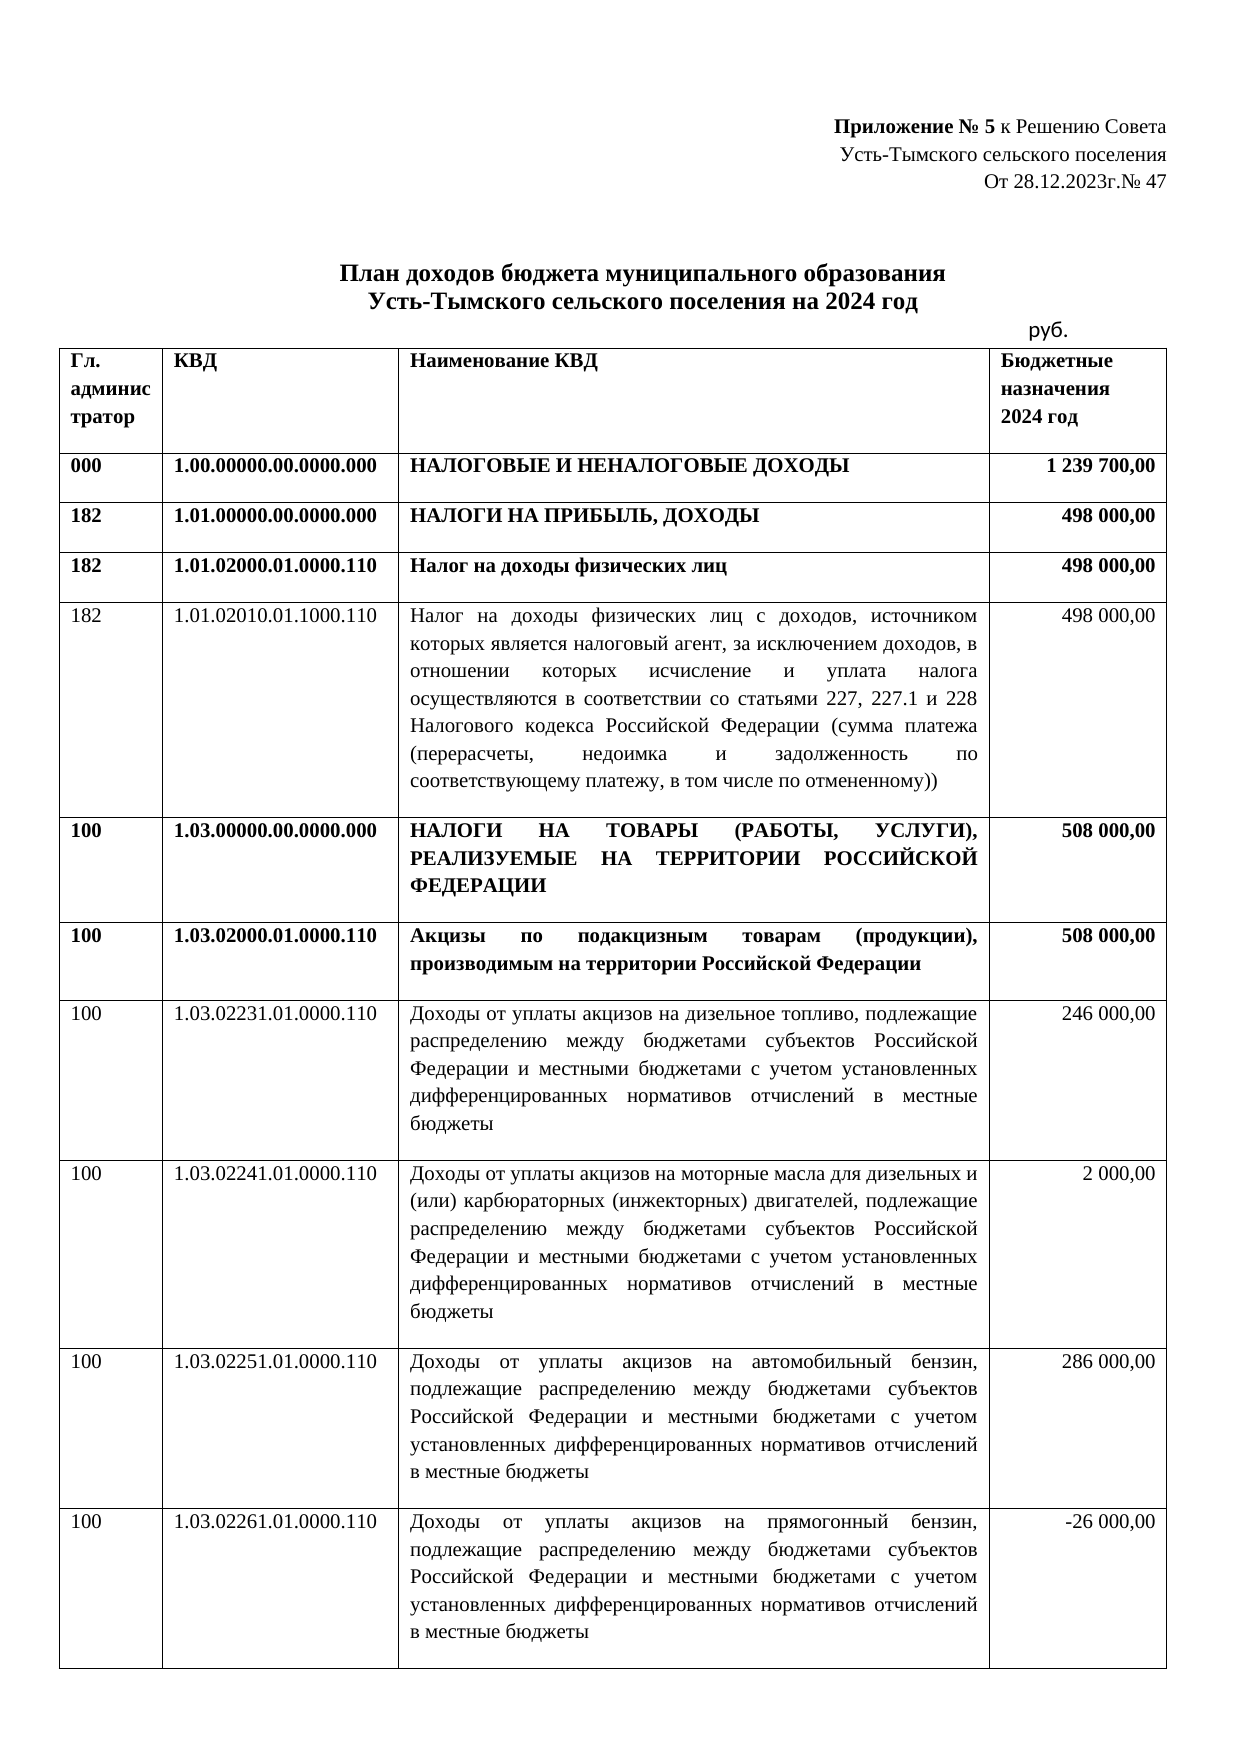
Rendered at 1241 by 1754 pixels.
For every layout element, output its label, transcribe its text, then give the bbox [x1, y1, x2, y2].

table_header Бюджетные назначения 2024 год [990, 349, 1166, 452]
text Усть-Тымского сельского поселения [118, 142, 1167, 166]
table_header Гл. администратор [60, 349, 162, 452]
table_cell 000 [60, 454, 162, 502]
text План доходов бюджета муниципального образования [118, 258, 1167, 286]
table_cell 1.03.02000.01.0000.110 [163, 923, 398, 999]
table_cell НАЛОГОВЫЕ И НЕНАЛОГОВЫЕ ДОХОДЫ [399, 454, 989, 502]
table_cell 100 [60, 1001, 162, 1160]
table_cell 1.03.02251.01.0000.110 [163, 1349, 398, 1508]
table_cell Акцизы по подакцизным товарам (продукции), производимым на территории Российской Федерации [399, 923, 989, 999]
table_cell 1.01.02010.01.1000.110 [163, 603, 398, 817]
table_cell Налог на доходы физических лиц [399, 553, 989, 602]
table_cell НАЛОГИ НА ТОВАРЫ (РАБОТЫ, УСЛУГИ), РЕАЛИЗУЕМЫЕ НА ТЕРРИТОРИИ РОССИЙСКОЙ ФЕДЕРАЦИИ [399, 818, 989, 922]
table_header КВД [163, 349, 398, 452]
table_cell Доходы от уплаты акцизов на прямогонный бензин, подлежащие распределению между бюджетами субъектов Российской Федерации и местными бюджетами с учетом установленных дифференцированных нормативов отчислений в местные бюджеты [399, 1509, 989, 1668]
text Усть-Тымского сельского поселения на 2024 год [118, 286, 1167, 315]
table_cell 2 000,00 [990, 1161, 1166, 1348]
table_cell 1.03.02231.01.0000.110 [163, 1001, 398, 1160]
table_cell Доходы от уплаты акцизов на автомобильный бензин, подлежащие распределению между бюджетами субъектов Российской Федерации и местными бюджетами с учетом установленных дифференцированных нормативов отчислений в местные бюджеты [399, 1349, 989, 1508]
table_cell 508 000,00 [990, 818, 1166, 922]
table_cell 1.03.02261.01.0000.110 [163, 1509, 398, 1668]
table_cell 246 000,00 [990, 1001, 1166, 1160]
text Приложение № 5 к Решению Совета [118, 114, 1167, 138]
text От 28.12.2023г.№ 47 [118, 169, 1167, 193]
table_cell 100 [60, 818, 162, 922]
table_cell 1.01.02000.01.0000.110 [163, 553, 398, 602]
table_header Наименование КВД [399, 349, 989, 452]
text руб. [118, 315, 1167, 343]
table_cell 498 000,00 [990, 603, 1166, 817]
table_cell 100 [60, 1349, 162, 1508]
table_cell 498 000,00 [990, 503, 1166, 552]
table_cell 182 [60, 553, 162, 602]
table_cell -26 000,00 [990, 1509, 1166, 1668]
table_cell 1.01.00000.00.0000.000 [163, 503, 398, 552]
table_cell 100 [60, 1509, 162, 1668]
table_cell 1.03.00000.00.0000.000 [163, 818, 398, 922]
table_cell 100 [60, 1161, 162, 1348]
table_cell 100 [60, 923, 162, 999]
table_cell 1.00.00000.00.0000.000 [163, 454, 398, 502]
table_cell Доходы от уплаты акцизов на дизельное топливо, подлежащие распределению между бюджетами субъектов Российской Федерации и местными бюджетами с учетом установленных дифференцированных нормативов отчислений в местные бюджеты [399, 1001, 989, 1160]
table_cell Доходы от уплаты акцизов на моторные масла для дизельных и (или) карбюраторных (инжекторных) двигателей, подлежащие распределению между бюджетами субъектов Российской Федерации и местными бюджетами с учетом установленных дифференцированных нормативов отчислений в местные бюджеты [399, 1161, 989, 1348]
table_cell 286 000,00 [990, 1349, 1166, 1508]
table_cell 182 [60, 503, 162, 552]
table_cell НАЛОГИ НА ПРИБЫЛЬ, ДОХОДЫ [399, 503, 989, 552]
table_cell 1 239 700,00 [990, 454, 1166, 502]
table_cell 1.03.02241.01.0000.110 [163, 1161, 398, 1348]
table_cell 182 [60, 603, 162, 817]
table_cell 508 000,00 [990, 923, 1166, 999]
table_cell Налог на доходы физических лиц с доходов, источником которых является налоговый агент, за исключением доходов, в отношении которых исчисление и уплата налога осуществляются в соответствии со статьями 227, 227.1 и 228 Налогового кодекса Российской Федерации (сумма платежа (перерасчеты, недоимка и задолженность по соответствующему платежу, в том числе по отмененному)) [399, 603, 989, 817]
table_cell 498 000,00 [990, 553, 1166, 602]
